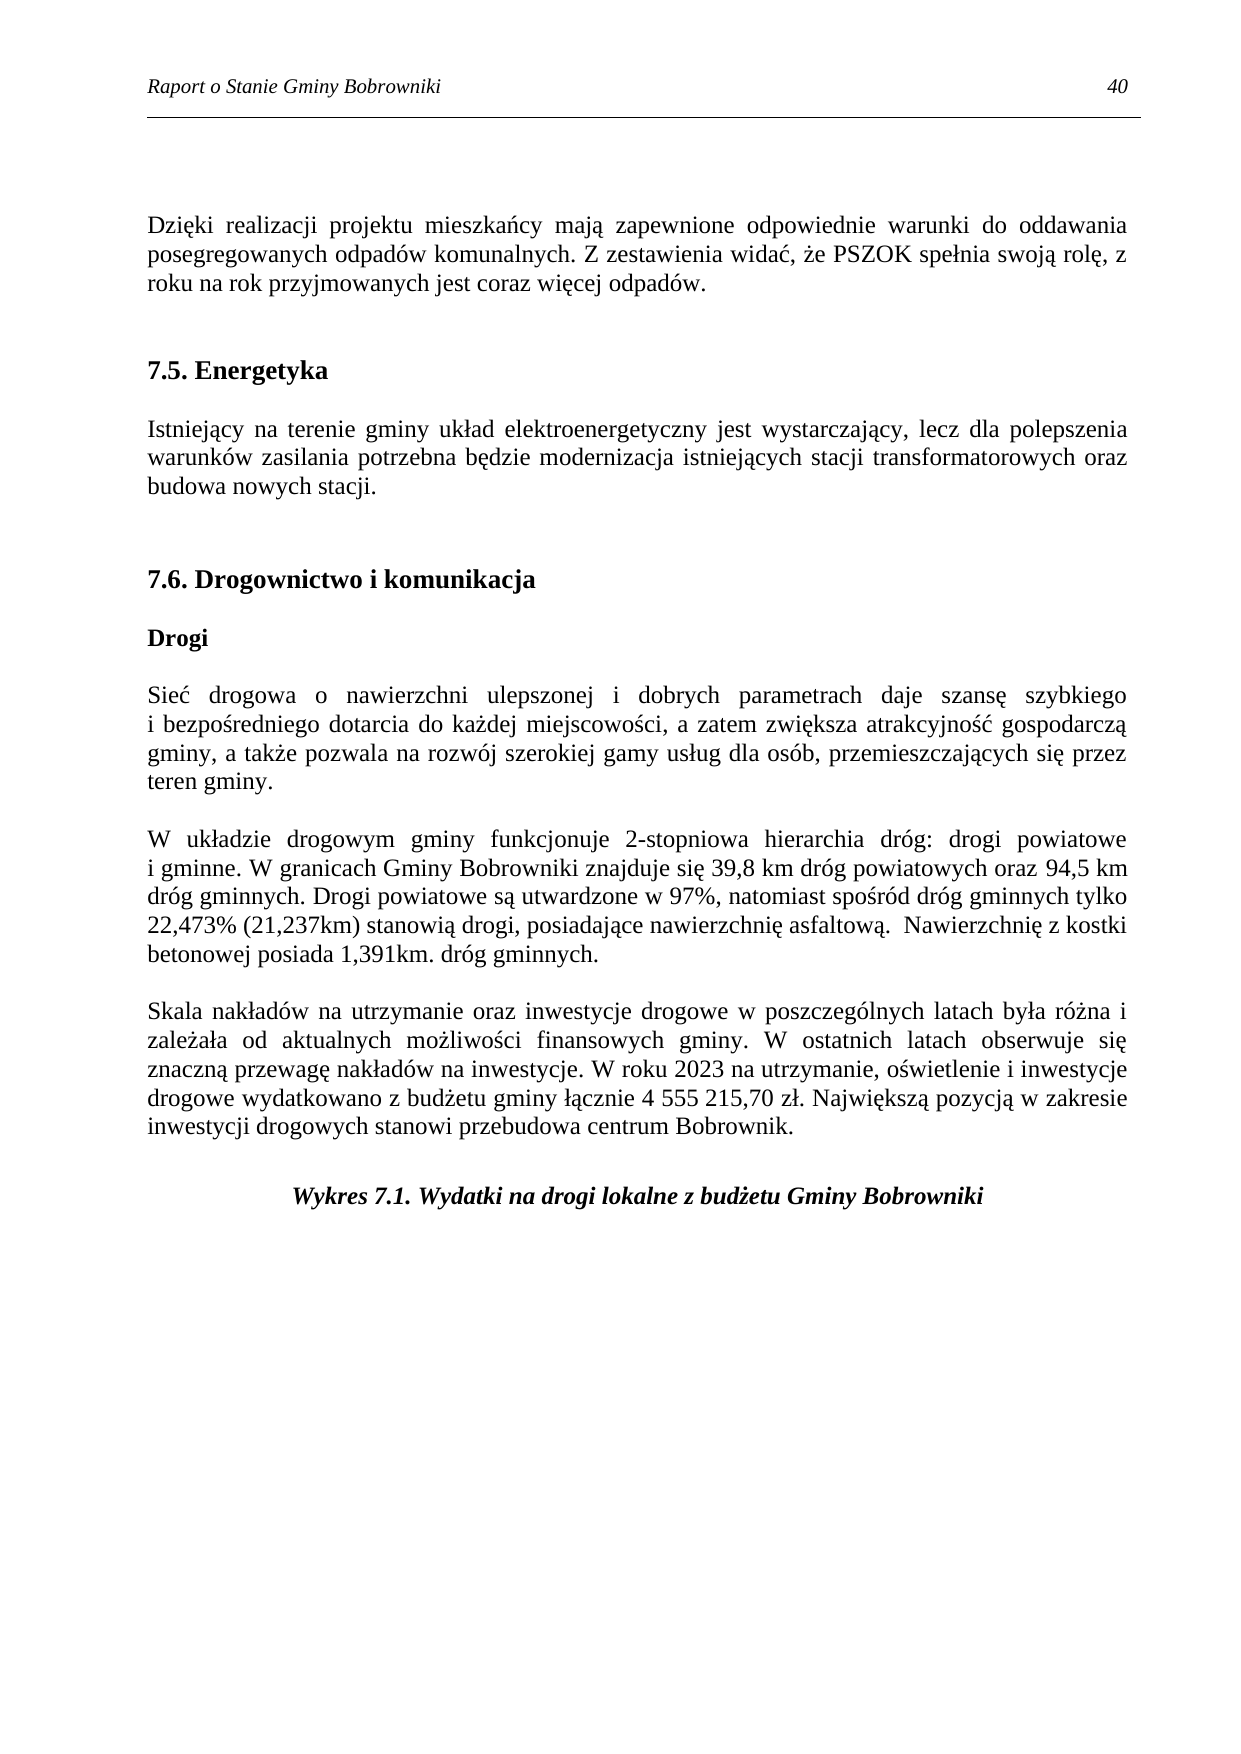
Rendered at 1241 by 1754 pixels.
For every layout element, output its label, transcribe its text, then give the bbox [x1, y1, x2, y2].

text Skala nakładów na utrzymanie oraz inwestycje drogowe w poszczególnych latach była różna i zależała od aktualnych możliwości finansowych gminy. W ostatnich latach obserwuje się znaczną przewagę nakładów na inwestycje. W roku 2023 na utrzymanie, oświetlenie i inwestycje drogowe wydatkowano z budżetu gminy łącznie 4 555 215,70 zł. Największą pozycją w zakresie inwestycji drogowych stanowi przebudowa centrum Bobrownik. [147, 996, 1128, 1140]
text Drogi [147, 623, 1128, 651]
text Istniejący na terenie gminy układ elektroenergetyczny jest wystarczający, lecz dla polepszenia warunków zasilania potrzebna będzie modernizacja istniejących stacji transformatorowych oraz budowa nowych stacji. [147, 414, 1128, 500]
text 7.6. Drogownictwo i komunikacja [147, 563, 1128, 594]
text W układzie drogowym gminy funkcjonuje 2-stopniowa hierarchia dróg: drogi powiatowe i gminne. W granicach Gminy Bobrowniki znajduje się 39,8 km dróg powiatowych oraz 94,5 km dróg gminnych. Drogi powiatowe są utwardzone w 97%, natomiast spośród dróg gminnych tylko 22,473% (21,237km) stanowią drogi, posiadające nawierzchnię asfaltową. Nawierzchnię z kostki betonowej posiada 1,391km. dróg gminnych. [147, 824, 1128, 968]
text Wykres 7.1. Wydatki na drogi lokalne z budżetu Gminy Bobrowniki [147, 1181, 1128, 1210]
subtitle 7.5. Energetyka [147, 354, 1128, 385]
text Sieć drogowa o nawierzchni ulepszonej i dobrych parametrach daje szansę szybkiego i bezpośredniego dotarcia do każdej miejscowości, a zatem zwiększa atrakcyjność gospodarczą gminy, a także pozwala na rozwój szerokiej gamy usług dla osób, przemieszczających się przez teren gminy. [147, 680, 1128, 795]
text Dzięki realizacji projektu mieszkańcy mają zapewnione odpowiednie warunki do oddawania posegregowanych odpadów komunalnych. Z zestawienia widać, że PSZOK spełnia swoją rolę, z roku na rok przyjmowanych jest coraz więcej odpadów. [147, 210, 1128, 296]
